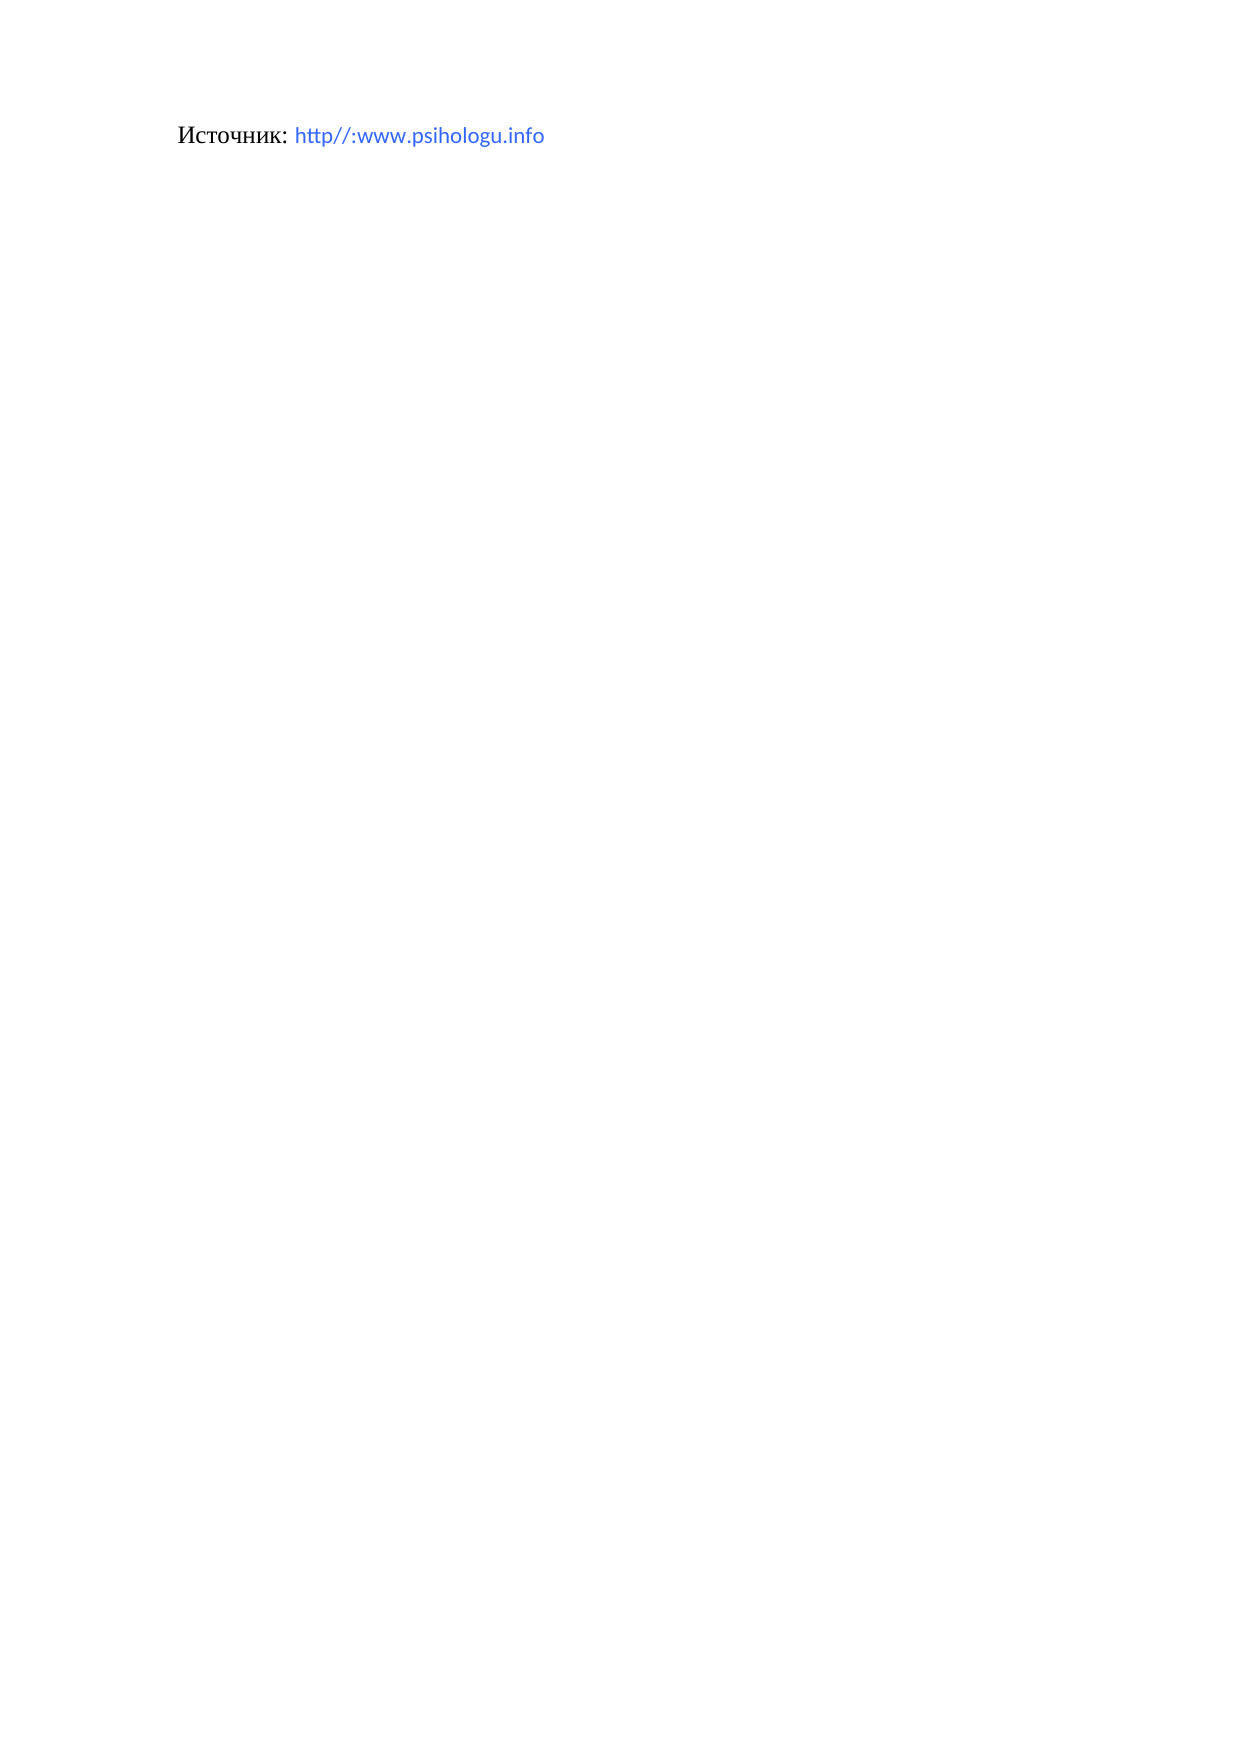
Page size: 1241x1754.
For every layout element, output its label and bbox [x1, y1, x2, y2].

table_header [176, 118, 1159, 262]
